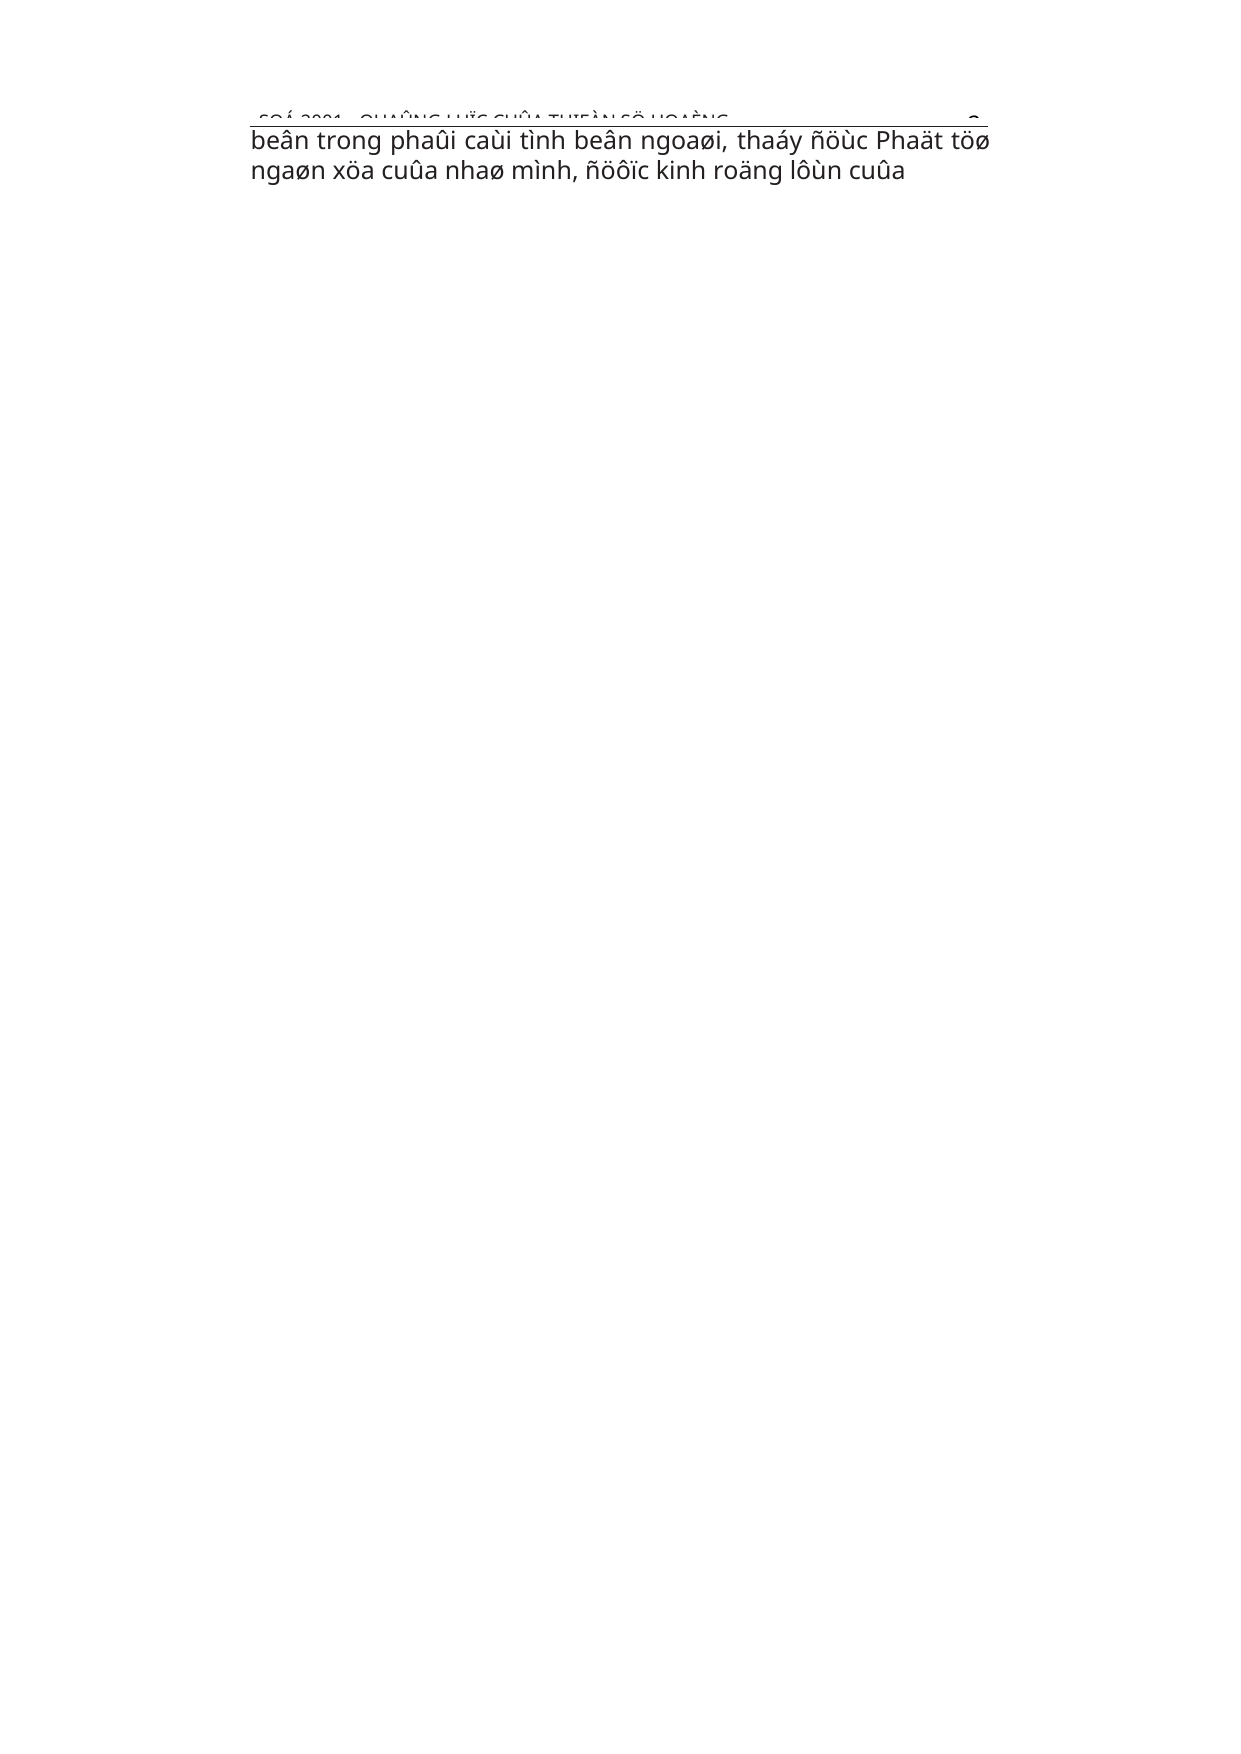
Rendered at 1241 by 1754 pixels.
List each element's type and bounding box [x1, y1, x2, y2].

text [250, 125, 990, 187]
